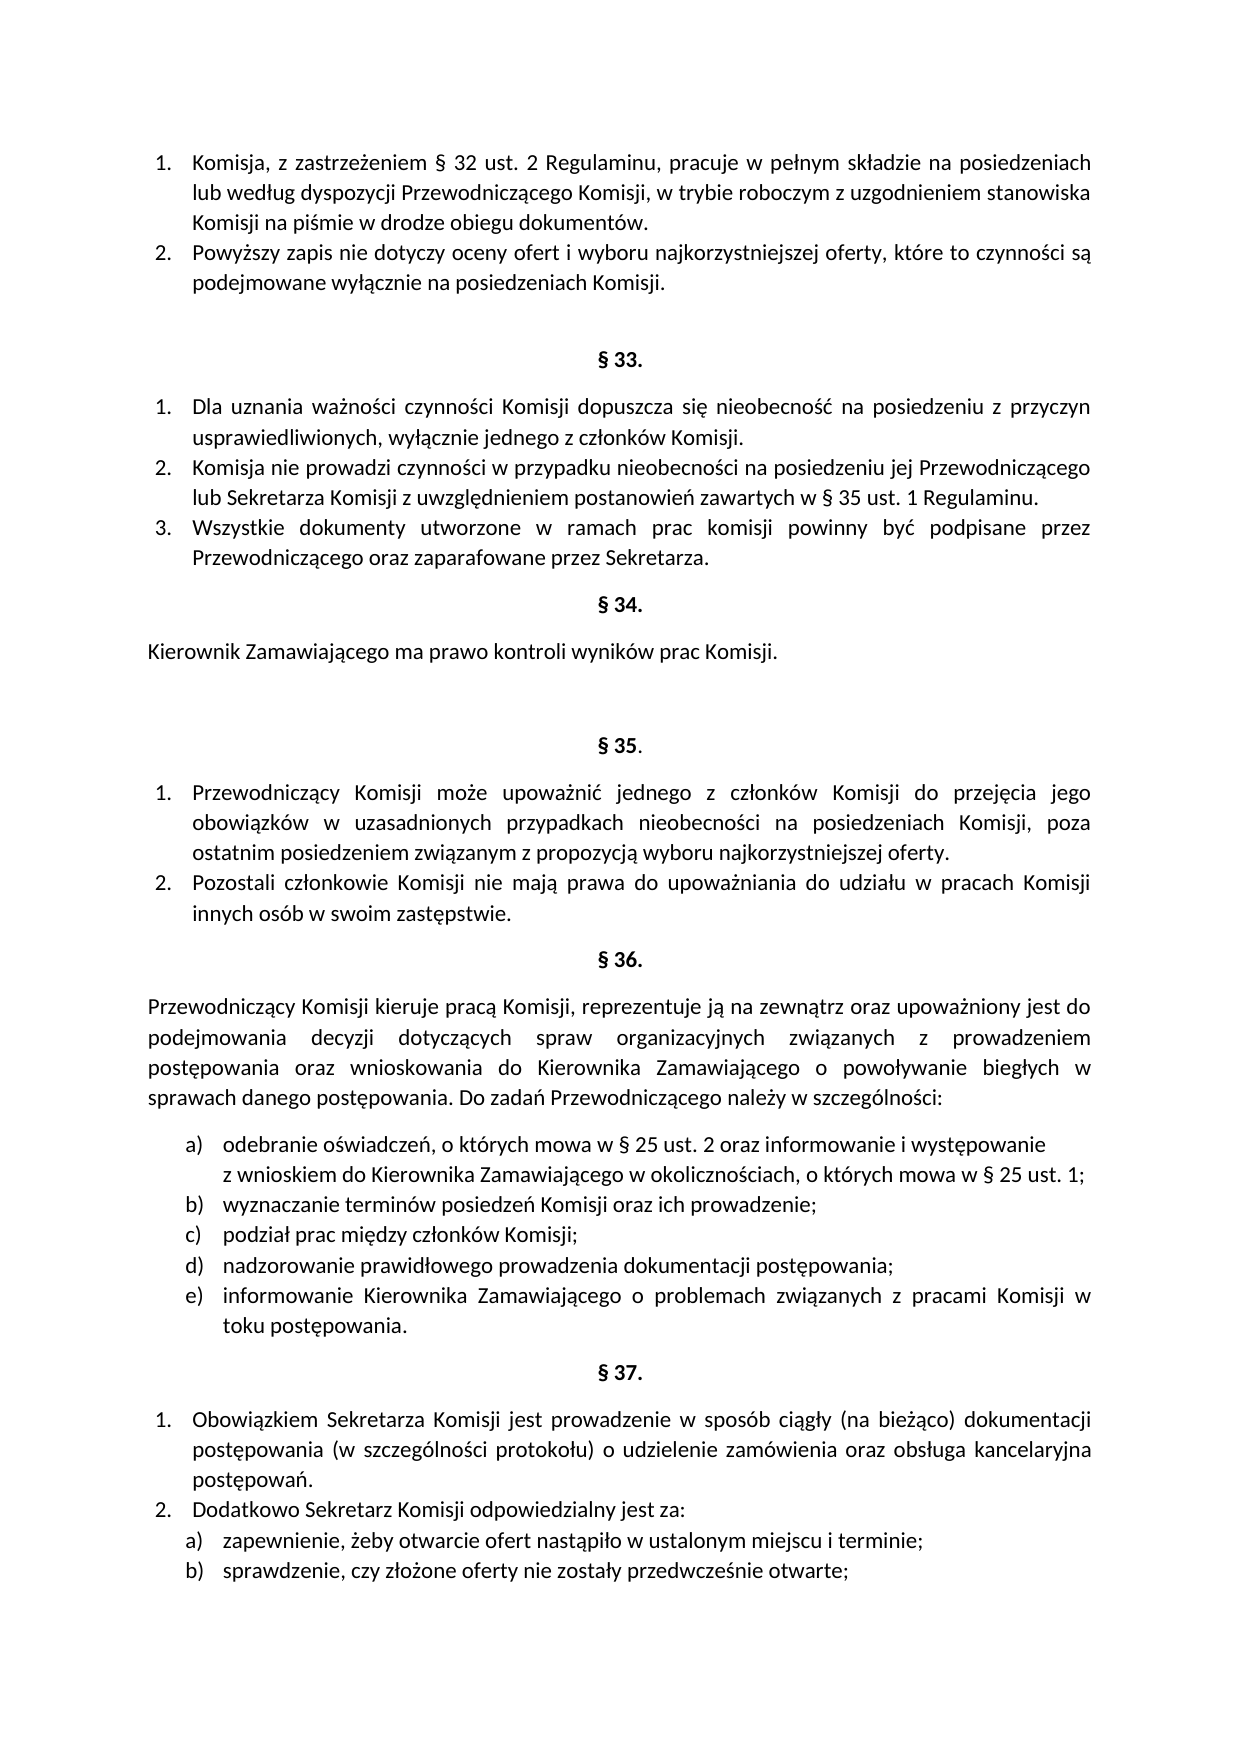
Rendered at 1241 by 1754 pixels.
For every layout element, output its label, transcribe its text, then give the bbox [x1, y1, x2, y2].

list Komisja nie prowadzi czynności w przypadku nieobecności na posiedzeniu jej Przewodniczącego lub Sekretarza Komisji z uwzględnieniem postanowień zawartych w § 35 ust. 1 Regulaminu. [154, 453, 1093, 511]
text § 36. [148, 946, 1093, 973]
list Powyższy zapis nie dotyczy oceny ofert i wyboru najkorzystniejszej oferty, które to czynności są podejmowane wyłącznie na posiedzeniach Komisji. [154, 238, 1093, 296]
list odebranie oświadczeń, o których mowa w § 25 ust. 2 oraz informowanie i występowanie [185, 1130, 1093, 1158]
list informowanie Kierownika Zamawiającego o problemach związanych z pracami Komisji w toku postępowania. [185, 1281, 1093, 1339]
text § 33. [148, 346, 1093, 373]
list Dla uznania ważności czynności Komisji dopuszcza się nieobecność na posiedzeniu z przyczyn usprawiedliwionych, wyłącznie jednego z członków Komisji. [154, 392, 1093, 451]
list Przewodniczący Komisji może upoważnić jednego z członków Komisji do przejęcia jego obowiązków w uzasadnionych przypadkach nieobecności na posiedzeniach Komisji, poza ostatnim posiedzeniem związanym z propozycją wyboru najkorzystniejszej oferty. [154, 778, 1093, 866]
list Dodatkowo Sekretarz Komisji odpowiedzialny jest za: [154, 1496, 1093, 1523]
list Pozostali członkowie Komisji nie mają prawa do upoważniania do udziału w pracach Komisji innych osób w swoim zastępstwie. [154, 868, 1093, 927]
list Komisja, z zastrzeżeniem § 32 ust. 2 Regulaminu, pracuje w pełnym składzie na posiedzeniach lub według dyspozycji Przewodniczącego Komisji, w trybie roboczym z uzgodnieniem stanowiska Komisji na piśmie w drodze obiegu dokumentów. [154, 148, 1093, 236]
list z wnioskiem do Kierownika Zamawiającego w okolicznościach, o których mowa w § 25 ust. 1; [223, 1160, 1093, 1188]
list zapewnienie, żeby otwarcie ofert nastąpiło w ustalonym miejscu i terminie; [185, 1526, 1093, 1554]
list Obowiązkiem Sekretarza Komisji jest prowadzenie w sposób ciągły (na bieżąco) dokumentacji postępowania (w szczególności protokołu) o udzielenie zamówienia oraz obsługa kancelaryjna postępowań. [154, 1405, 1093, 1493]
text § 35. [148, 731, 1093, 759]
text Przewodniczący Komisji kieruje pracą Komisji, reprezentuje ją na zewnątrz oraz upoważniony jest do podejmowania decyzji dotyczących spraw organizacyjnych związanych z prowadzeniem postępowania oraz wnioskowania do Kierownika Zamawiającego o powoływanie biegłych w sprawach danego postępowania. Do zadań Przewodniczącego należy w szczególności: [148, 992, 1093, 1111]
text Kierownik Zamawiającego ma prawo kontroli wyników prac Komisji. [148, 637, 1093, 665]
list nadzorowanie prawidłowego prowadzenia dokumentacji postępowania; [185, 1251, 1093, 1279]
list podział prac między członków Komisji; [185, 1221, 1093, 1248]
list sprawdzenie, czy złożone oferty nie zostały przedwcześnie otwarte; [185, 1556, 1093, 1584]
text § 37. [148, 1358, 1093, 1386]
list Wszystkie dokumenty utworzone w ramach prac komisji powinny być podpisane przez Przewodniczącego oraz zaparafowane przez Sekretarza. [154, 513, 1093, 571]
text § 34. [148, 590, 1093, 618]
list wyznaczanie terminów posiedzeń Komisji oraz ich prowadzenie; [185, 1190, 1093, 1218]
